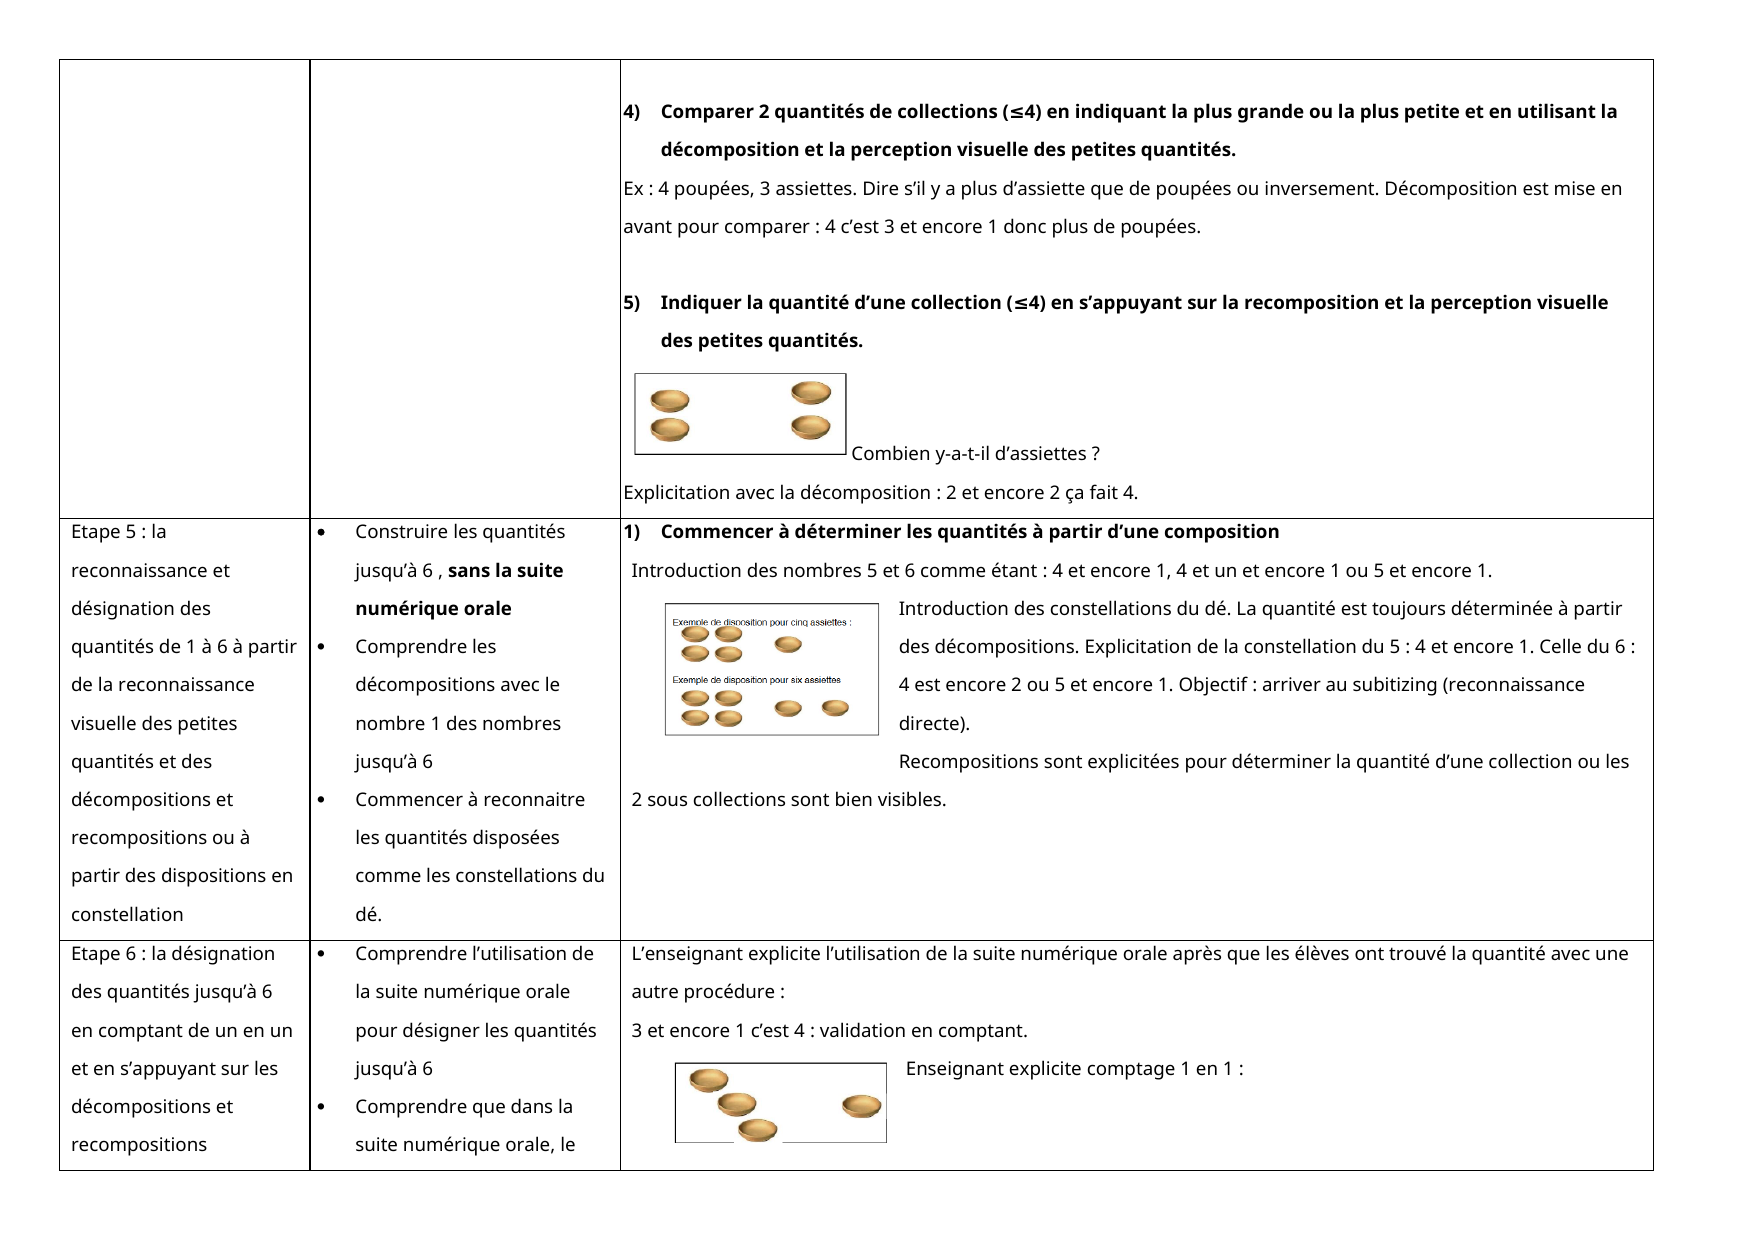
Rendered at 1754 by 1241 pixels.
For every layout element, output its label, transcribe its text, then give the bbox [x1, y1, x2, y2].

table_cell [60, 941, 309, 1170]
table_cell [311, 941, 620, 1170]
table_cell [60, 60, 309, 518]
table_cell Etape 5 : la reconnaissance et désignation des quantités de 1 à 6 à partir de la reconnaissance visuelle des petites quantités et des décompositions et recompositions ou à partir des dispositions en constellation [60, 519, 309, 939]
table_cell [621, 60, 1653, 518]
picture [623, 366, 852, 461]
picture [671, 1058, 887, 1143]
table_cell Construire les quantités jusqu’à 6 , sans la suite numérique orale Comprendre les décompositions avec le nombre 1 des nombres jusqu’à 6 Commencer à reconnaitre les quantités disposées comme les constellations du dé. [311, 519, 620, 939]
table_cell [311, 60, 620, 518]
picture [657, 598, 880, 737]
table_cell Commencer à déterminer les quantités à partir d’une composition Introduction des nombres 5 et 6 comme étant : 4 et encore 1, 4 et un et encore 1 ou 5 et encore 1. Introduction des constellations du dé. La quantité est toujours déterminée à partir des décompositions. Explicitation de la constellation du 5 : 4 et encore 1. Celle du 6 : 4 est encore 2 ou 5 et encore 1. Objectif : arriver au subitizing (reconnaissance directe). Recompositions sont explicitées pour déterminer la quantité d’une collection ou les 2 sous collections sont bien visibles. [621, 519, 1653, 939]
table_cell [621, 941, 1653, 1170]
